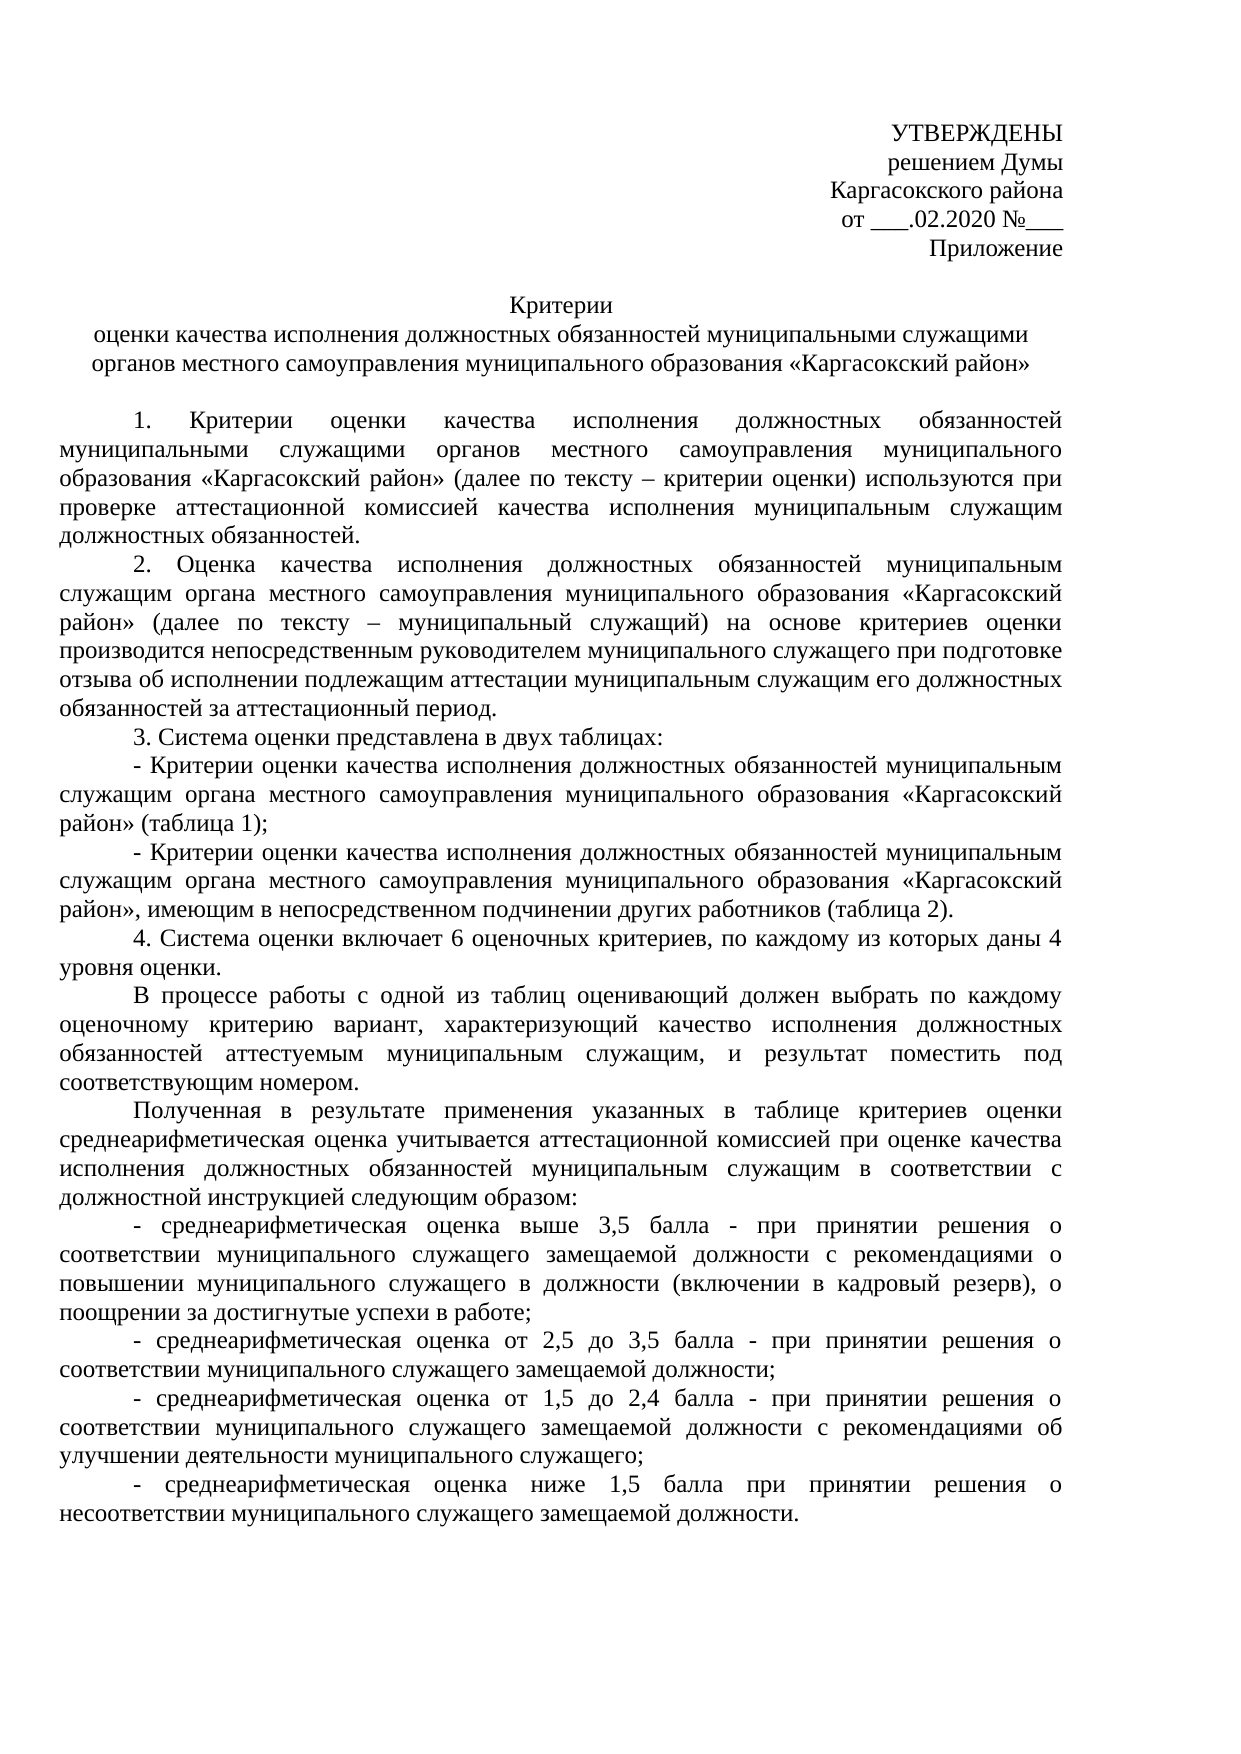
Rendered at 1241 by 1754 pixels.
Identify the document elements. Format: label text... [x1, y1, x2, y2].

text - Критерии оценки качества исполнения должностных обязанностей муниципальным служащим органа местного самоуправления муниципального образования «Каргасокский район», имеющим в непосредственном подчинении других работников (таблица 2). [59, 837, 1063, 923]
text - Критерии оценки качества исполнения должностных обязанностей муниципальным служащим органа местного самоуправления муниципального образования «Каргасокский район» (таблица 1); [59, 751, 1063, 837]
text 4. Система оценки включает 6 оценочных критериев, по каждому из которых даны 4 уровня оценки. [59, 923, 1063, 981]
text 2. Оценка качества исполнения должностных обязанностей муниципальным служащим органа местного самоуправления муниципального образования «Каргасокский район» (далее по тексту – муниципальный служащий) на основе критериев оценки производится непосредственным руководителем муниципального служащего при подготовке отзыва об исполнении подлежащим аттестации муниципальным служащим его должностных обязанностей за аттестационный период. [59, 549, 1063, 722]
text - среднеарифметическая оценка от 1,5 до 2,4 балла - при принятии решения о соответствии муниципального служащего замещаемой должности с рекомендациями об улучшении деятельности муниципального служащего; [59, 1383, 1063, 1469]
text от ___.02.2020 №___ [59, 204, 1063, 233]
text В процессе работы с одной из таблиц оценивающий должен выбрать по каждому оценочному критерию вариант, характеризующий качество исполнения должностных обязанностей аттестуемым муниципальным служащим, и результат поместить под соответствующим номером. [59, 981, 1063, 1096]
text Каргасокского района [59, 176, 1063, 204]
text 1. Критерии оценки качества исполнения должностных обязанностей муниципальными служащими органов местного самоуправления муниципального образования «Каргасокский район» (далее по тексту – критерии оценки) используются при проверке аттестационной комиссией качества исполнения муниципальным служащим должностных обязанностей. [59, 406, 1063, 549]
text Полученная в результате применения указанных в таблице критериев оценки среднеарифметическая оценка учитывается аттестационной комиссией при оценке качества исполнения должностных обязанностей муниципальным служащим в соответствии с должностной инструкцией следующим образом: [59, 1096, 1063, 1211]
text - среднеарифметическая оценка ниже 1,5 балла при принятии решения о несоответствии муниципального служащего замещаемой должности. [59, 1469, 1063, 1527]
text 3. Система оценки представлена в двух таблицах: [59, 722, 1063, 751]
text - среднеарифметическая оценка выше 3,5 балла - при принятии решения о соответствии муниципального служащего замещаемой должности с рекомендациями о повышении муниципального служащего в должности (включении в кадровый резерв), о поощрении за достигнутые успехи в работе; [59, 1211, 1063, 1326]
text оценки качества исполнения должностных обязанностей муниципальными служащими органов местного самоуправления муниципального образования «Каргасокский район» [59, 319, 1063, 377]
text Критерии [59, 291, 1063, 319]
text решением Думы [59, 147, 1063, 176]
text Приложение [59, 233, 1063, 262]
text УТВЕРЖДЕНЫ [59, 118, 1063, 147]
text - среднеарифметическая оценка от 2,5 до 3,5 балла - при принятии решения о соответствии муниципального служащего замещаемой должности; [59, 1326, 1063, 1383]
